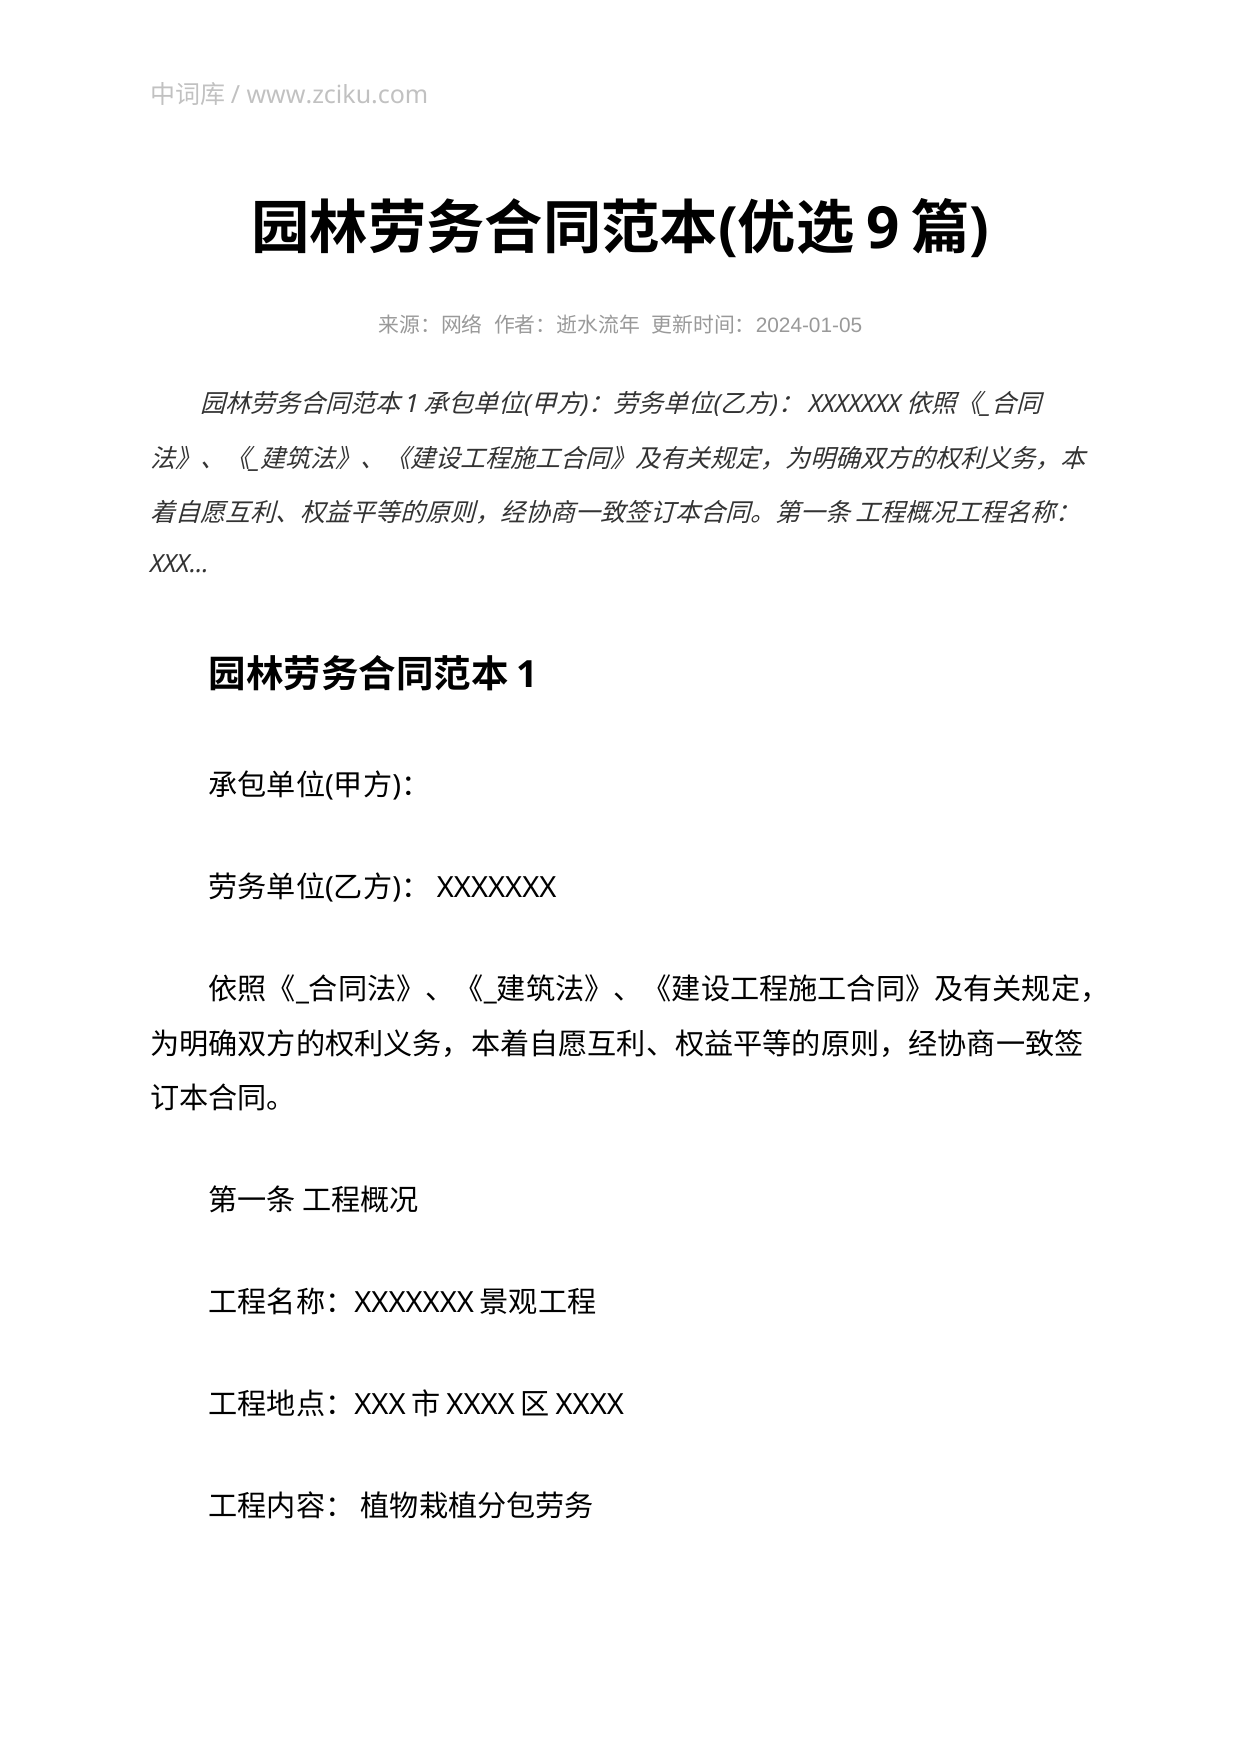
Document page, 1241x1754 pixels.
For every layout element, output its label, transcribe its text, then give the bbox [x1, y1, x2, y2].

text 劳务单位(乙方)： XXXXXXX [150, 863, 1090, 906]
text 工程地点：XXX市XXXX区XXXX [150, 1381, 1090, 1423]
text 来源：网络 作者：逝水流年 更新时间：2024-01-05 [150, 313, 1090, 337]
text 依照《_合同法》、《_建筑法》、《建设工程施工合同》及有关规定，为明确双方的权利义务，本着自愿互利、权益平等的原则，经协商一致签订本合同。 [150, 965, 1090, 1117]
text 工程名称：XXXXXXX景观工程 [150, 1279, 1090, 1321]
text 工程内容： 植物栽植分包劳务 [150, 1483, 1090, 1525]
text 第一条 工程概况 [150, 1177, 1090, 1219]
text 承包单位(甲方)： [150, 761, 1090, 804]
text 园林劳务合同范本1 [150, 644, 1090, 698]
subtitle 园林劳务合同范本(优选9篇) [150, 181, 1090, 266]
text 园林劳务合同范本1承包单位(甲方)：劳务单位(乙方)： XXXXXXX依照《_合同法》、《_建筑法》、《建设工程施工合同》及有关规定，为明确双方的权利义务，本着自愿互利、权益平等的原则，经协商一致签订本合同。第一条 工程概况工程名称：XXX... [150, 384, 1090, 580]
